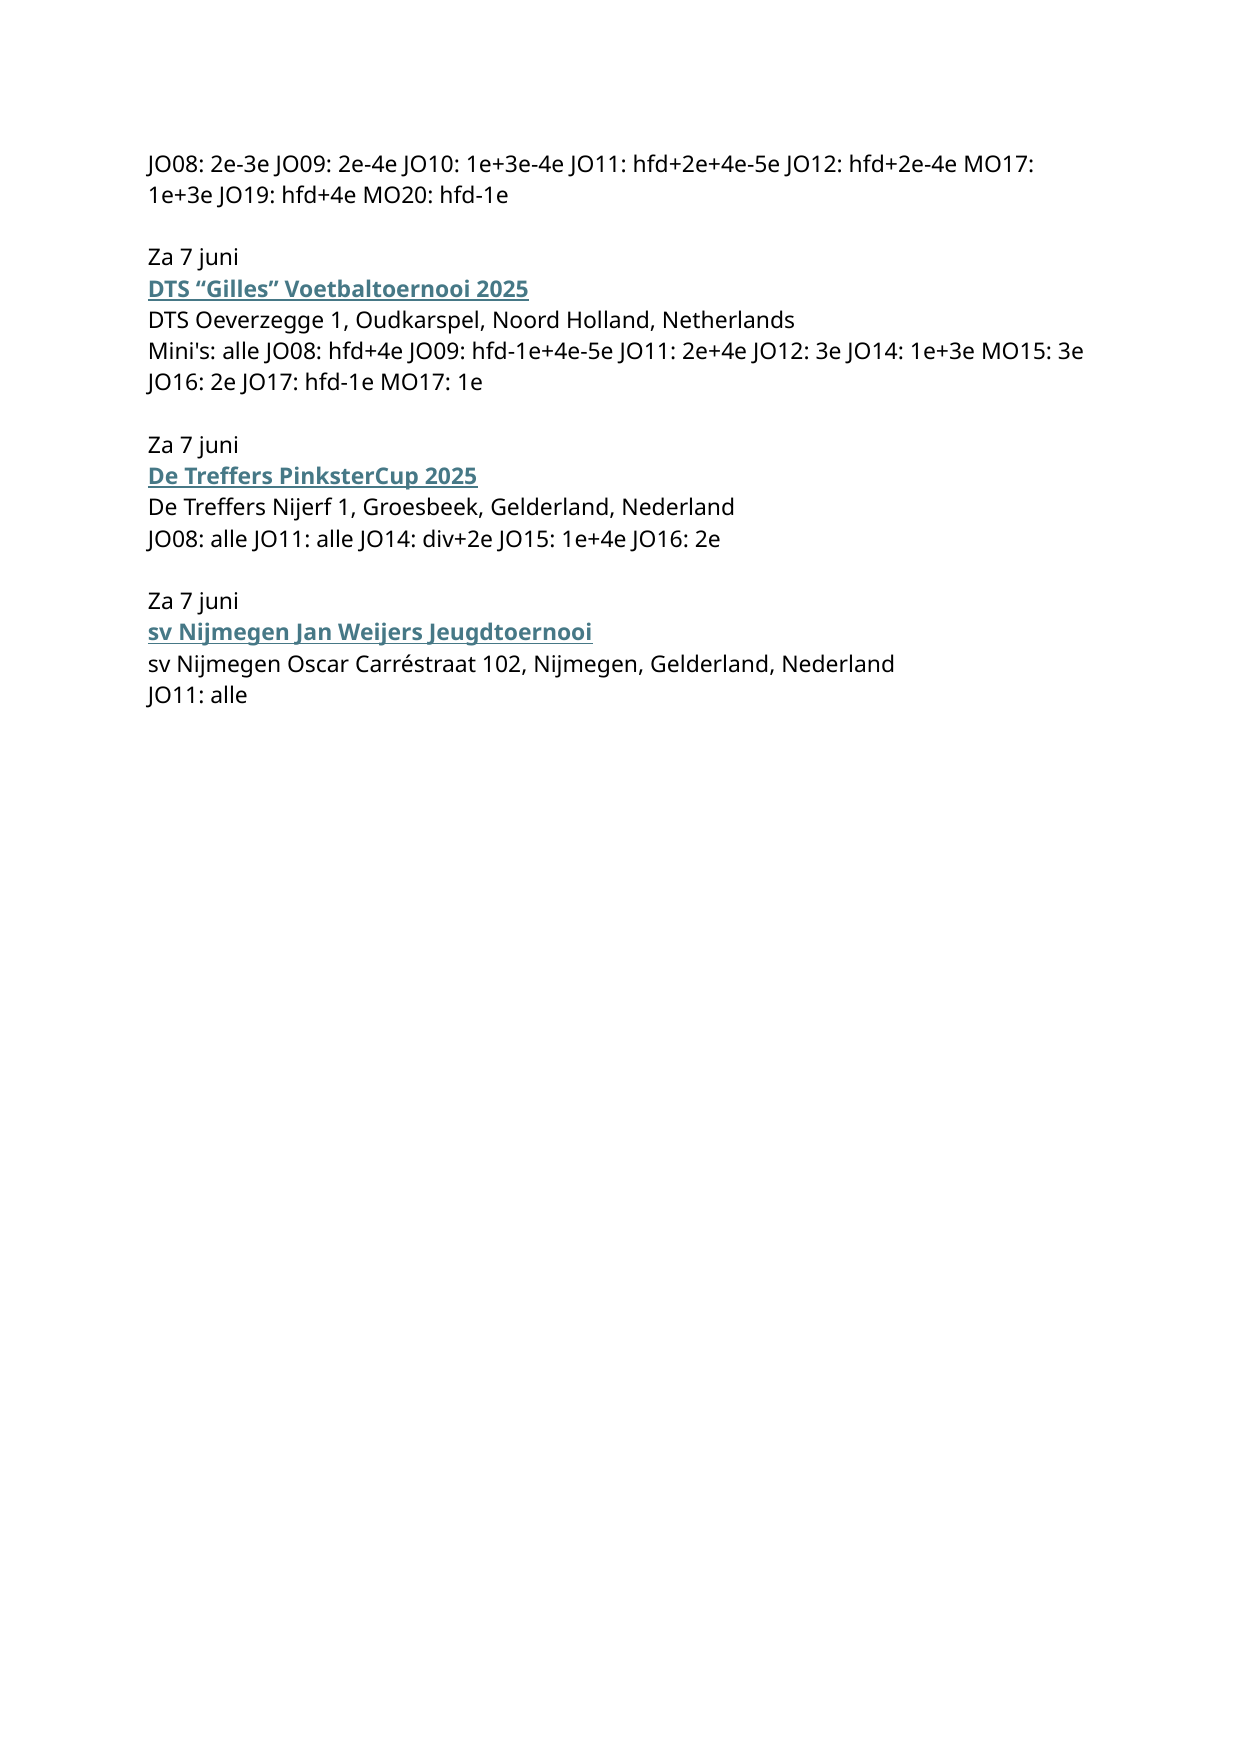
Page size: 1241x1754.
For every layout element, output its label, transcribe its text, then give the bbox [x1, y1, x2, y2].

text De Treffers Nijerf 1, Groesbeek, Gelderland, Nederland [148, 491, 1093, 523]
text DTS “Gilles” Voetbaltoernooi 2025 [148, 273, 1093, 304]
text sv Nijmegen Jan Weijers Jeugdtoernooi [148, 616, 1093, 648]
text De Treffers PinksterCup 2025 [148, 460, 1093, 491]
text Za 7 juni [148, 429, 1093, 460]
text JO08: 2e-3e JO09: 2e-4e JO10: 1e+3e-4e JO11: hfd+2e+4e-5e JO12: hfd+2e-4e MO17: 1e+3e JO19: hfd+4e MO20: hfd-1e [148, 148, 1093, 210]
text JO08: alle JO11: alle JO14: div+2e JO15: 1e+4e JO16: 2e [148, 523, 1093, 554]
text Za 7 juni [148, 241, 1093, 273]
text Mini's: alle JO08: hfd+4e JO09: hfd-1e+4e-5e JO11: 2e+4e JO12: 3e JO14: 1e+3e MO15: 3e JO16: 2e JO17: hfd-1e MO17: 1e [148, 335, 1093, 398]
text Za 7 juni [148, 585, 1093, 616]
text sv Nijmegen Oscar Carréstraat 102, Nijmegen, Gelderland, Nederland [148, 648, 1093, 679]
text DTS Oeverzegge 1, Oudkarspel, Noord Holland, Netherlands [148, 304, 1093, 335]
text JO11: alle [148, 679, 1093, 710]
